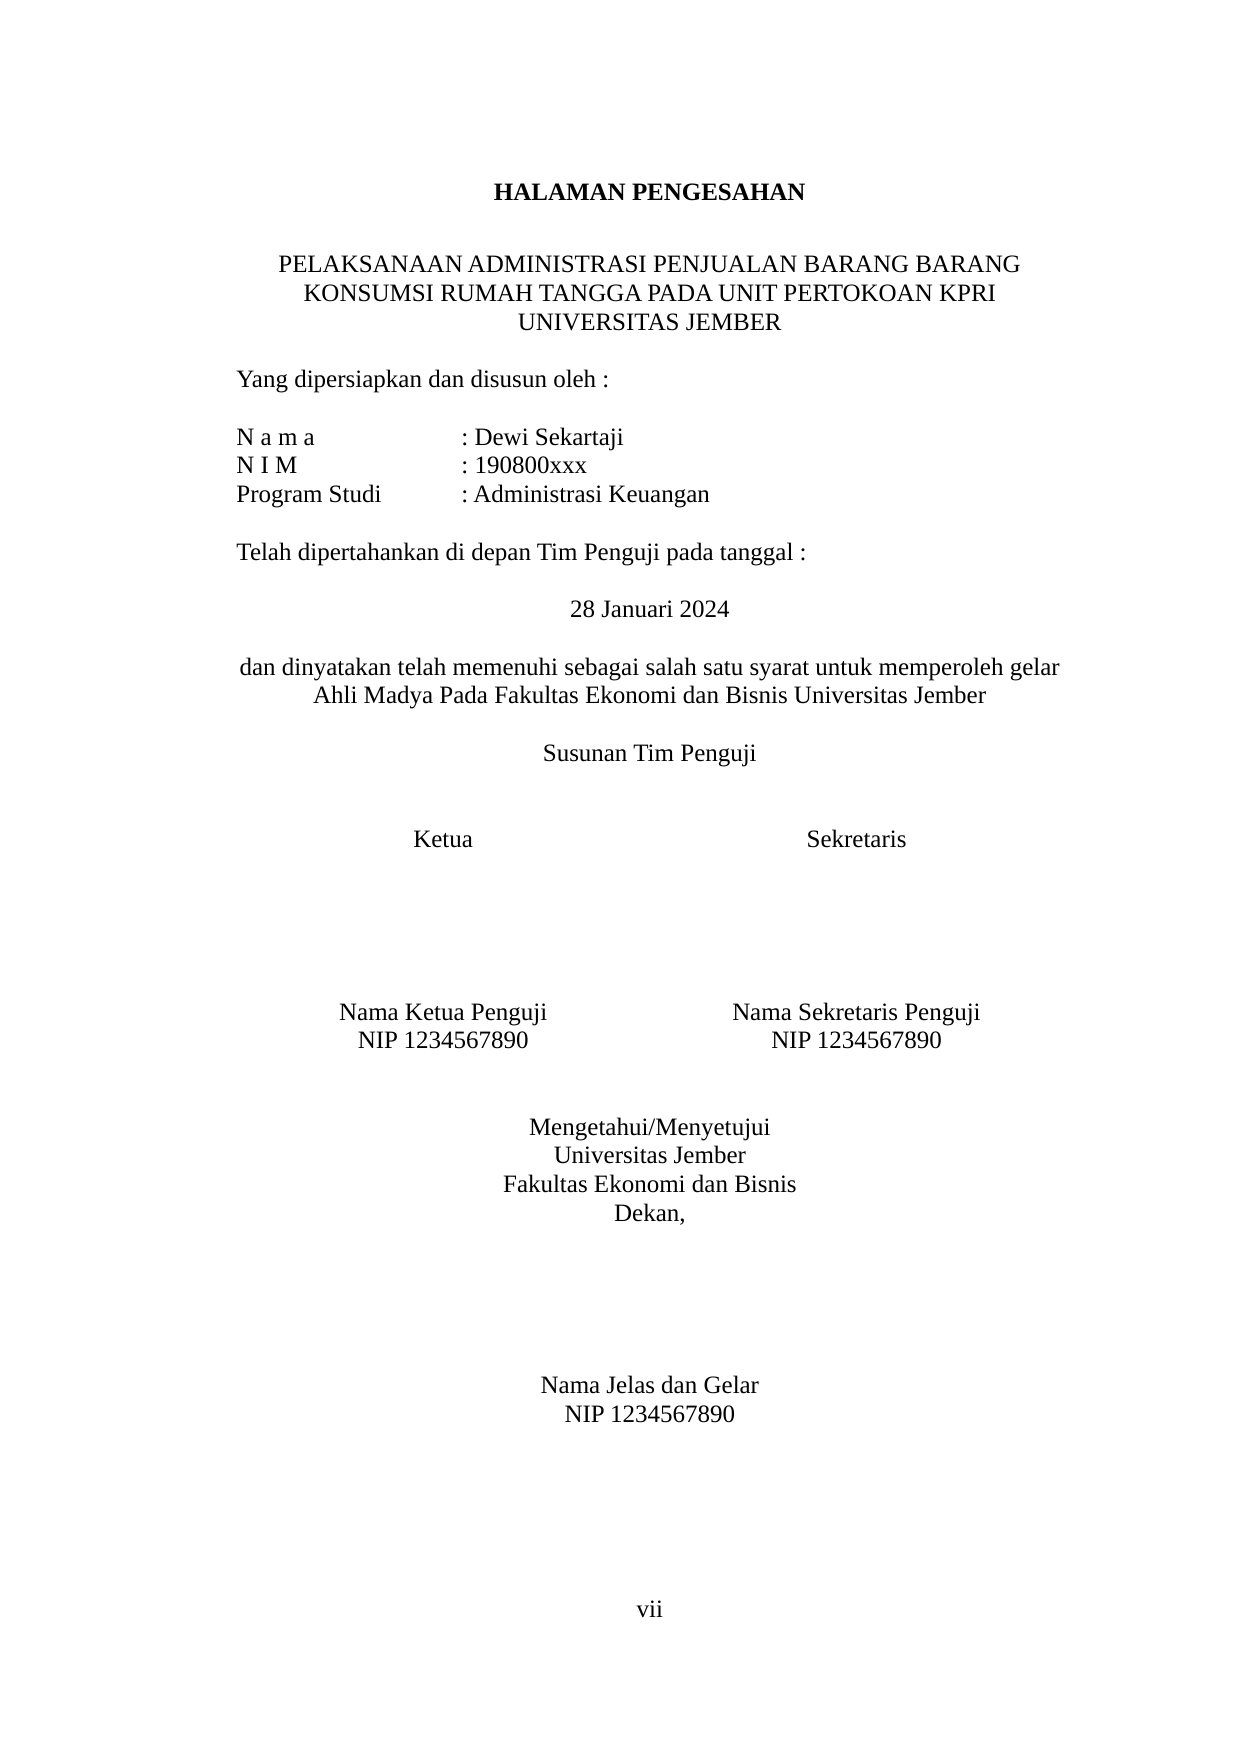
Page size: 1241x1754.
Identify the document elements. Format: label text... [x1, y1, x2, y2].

table_header Sekretaris Nama Sekretaris Penguji NIP 1234567890 [650, 824, 1063, 1054]
table_header Ketua Nama Ketua Penguji NIP 1234567890 [236, 824, 650, 1054]
text Yang dipersiapkan dan disusun oleh : [236, 364, 1063, 393]
text Ahli Madya Pada Fakultas Ekonomi dan Bisnis Universitas Jember [236, 680, 1063, 709]
text Universitas Jember [236, 1140, 1063, 1169]
text Dekan, [236, 1198, 1063, 1227]
text N a m a : Dewi Sekartaji [236, 422, 1063, 450]
text N I M : 190800xxx [236, 450, 1063, 479]
text dan dinyatakan telah memenuhi sebagai salah satu syarat untuk memperoleh gelar [236, 652, 1063, 680]
text Susunan Tim Penguji [236, 738, 1063, 767]
text 28 Januari 2024 [236, 594, 1063, 623]
text Nama Jelas dan Gelar [236, 1370, 1063, 1399]
text Fakultas Ekonomi dan Bisnis [236, 1169, 1063, 1198]
text Program Studi : Administrasi Keuangan [236, 479, 1063, 508]
text NIP 1234567890 [236, 1399, 1063, 1428]
text Telah dipertahankan di depan Tim Penguji pada tanggal : [236, 537, 1063, 565]
text PELAKSANAAN ADMINISTRASI PENJUALAN BARANG BARANG KONSUMSI RUMAH TANGGA PADA UNIT PERTOKOAN KPRI UNIVERSITAS JEMBER [236, 249, 1063, 335]
subtitle HALAMAN PENGESAHAN [236, 177, 1063, 206]
text Mengetahui/Menyetujui [236, 1112, 1063, 1140]
